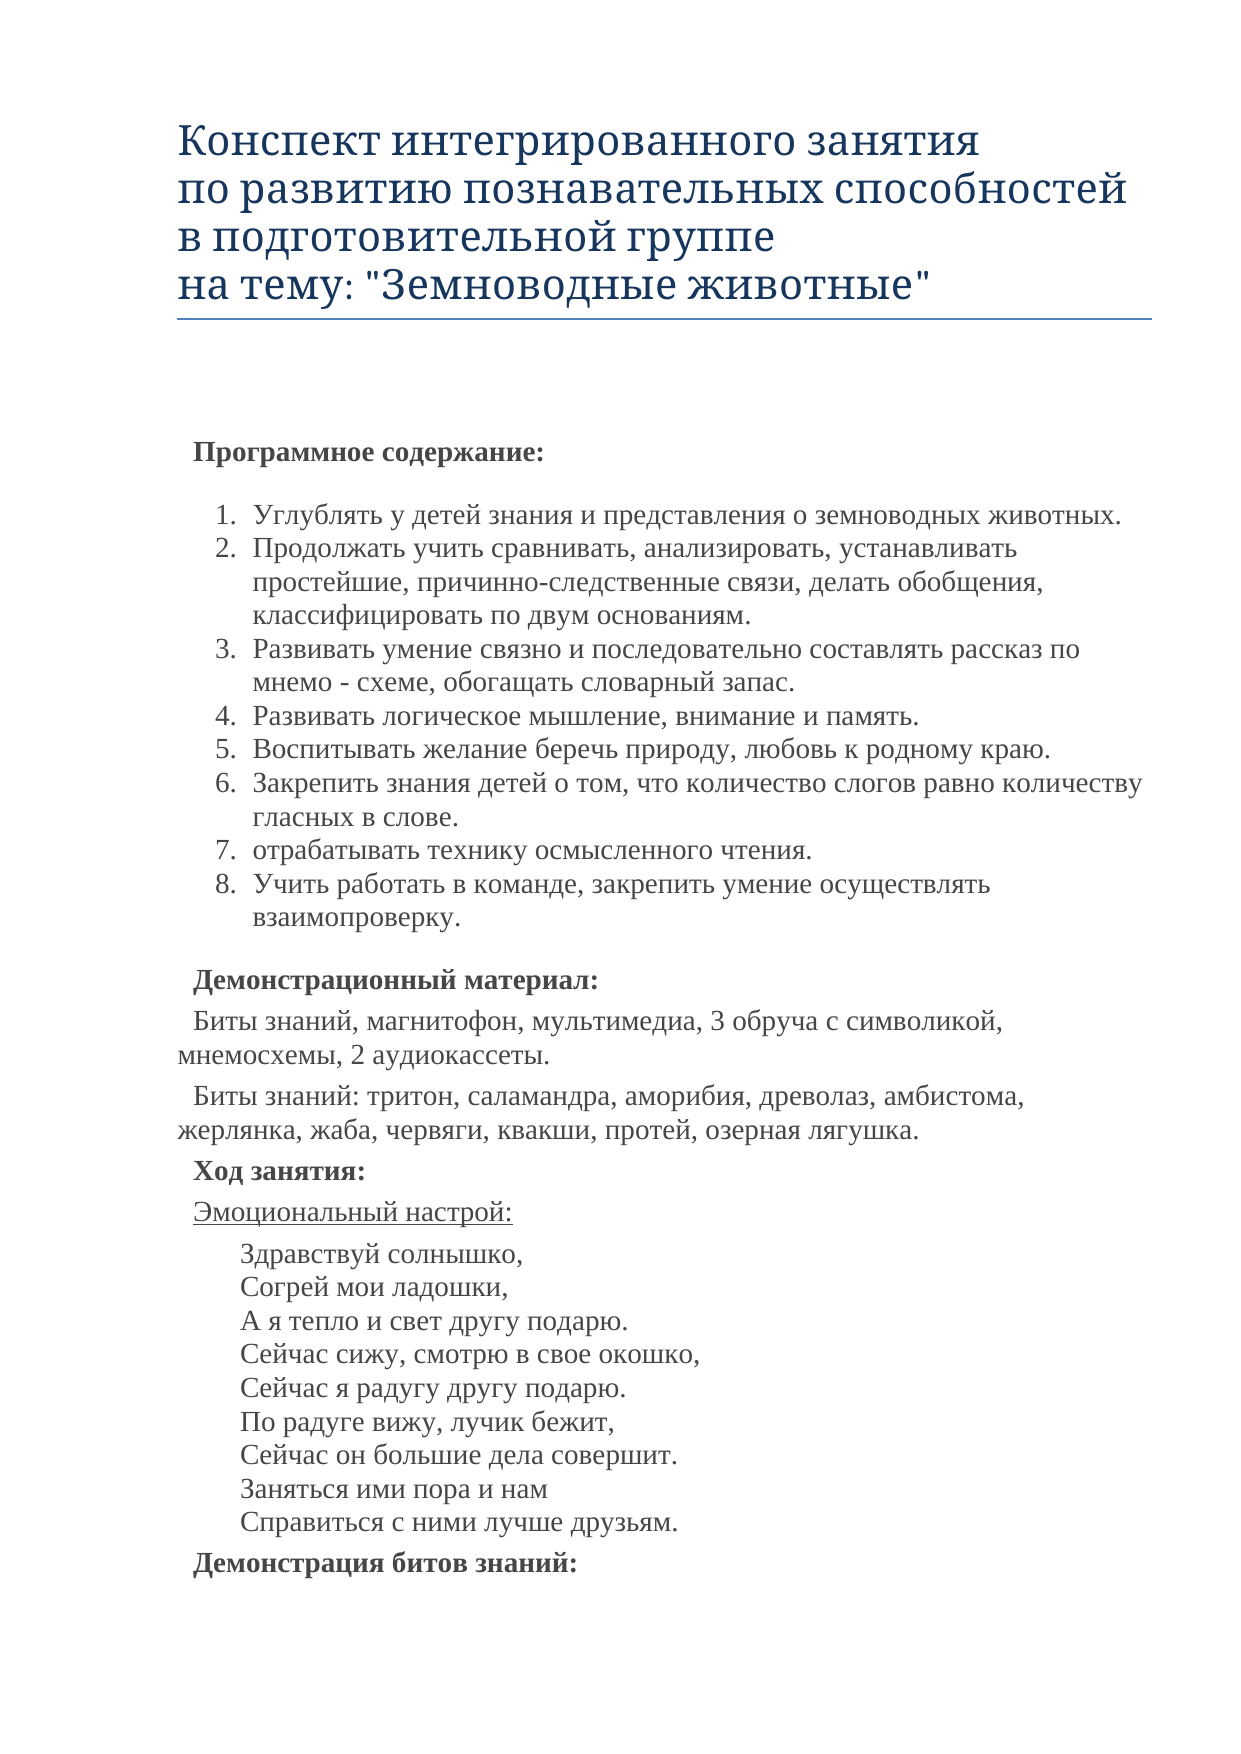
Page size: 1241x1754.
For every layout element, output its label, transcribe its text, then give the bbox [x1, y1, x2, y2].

list Развивать умение связно и последовательно составлять рассказ по мнемо - схеме, обогащать словарный запас. [215, 631, 1152, 698]
text А я тепло и свет другу подарю. [240, 1303, 1089, 1337]
text Ход занятия: [177, 1153, 1152, 1187]
list Развивать логическое мышление, внимание и память. [215, 698, 1152, 732]
text Сейчас он большие дела совершит. [240, 1437, 1089, 1471]
text Сейчас сижу, смотрю в свое окошко, [240, 1337, 1089, 1370]
title Конспект интегрированного занятия по развитию познавательных способностей в подготовительной группе на тему: "Земноводные животные" [177, 118, 1152, 318]
text Справиться с ними лучше друзьям. [240, 1504, 1089, 1538]
text Биты знаний, магнитофон, мультимедиа, 3 обруча с символикой, мнемосхемы, 2 аудиокассеты. [177, 1003, 1152, 1071]
text Здравствуй солнышко, [240, 1236, 1089, 1269]
text Согрей мои ладошки, [240, 1269, 1089, 1303]
list отрабатывать технику осмысленного чтения. [215, 832, 1152, 866]
text Эмоциональный настрой: [177, 1194, 1152, 1228]
list Учить работать в команде, закрепить умение осуществлять взаимопроверку. [215, 866, 1152, 933]
list Воспитывать желание беречь природу, любовь к родному краю. [215, 732, 1152, 765]
text Демонстрационный материал: [177, 962, 1152, 996]
text По радуге вижу, лучик бежит, [240, 1404, 1089, 1437]
list Закрепить знания детей о том, что количество слогов равно количеству гласных в слове. [215, 765, 1152, 832]
list Углублять у детей знания и представления о земноводных животных. [215, 497, 1152, 530]
text Демонстрация битов знаний: [177, 1546, 1152, 1579]
text Программное содержание: [177, 434, 1152, 468]
text Сейчас я радугу другу подарю. [240, 1370, 1089, 1404]
text Заняться ими пора и нам [240, 1471, 1089, 1504]
text Биты знаний: тритон, саламандра, аморибия, древолаз, амбистома, жерлянка, жаба, червяги, квакши, протей, озерная лягушка. [177, 1078, 1152, 1145]
list Продолжать учить сравнивать, анализировать, устанавливать простейшие, причинно-следственные связи, делать обобщения, классифицировать по двум основаниям. [215, 530, 1152, 631]
